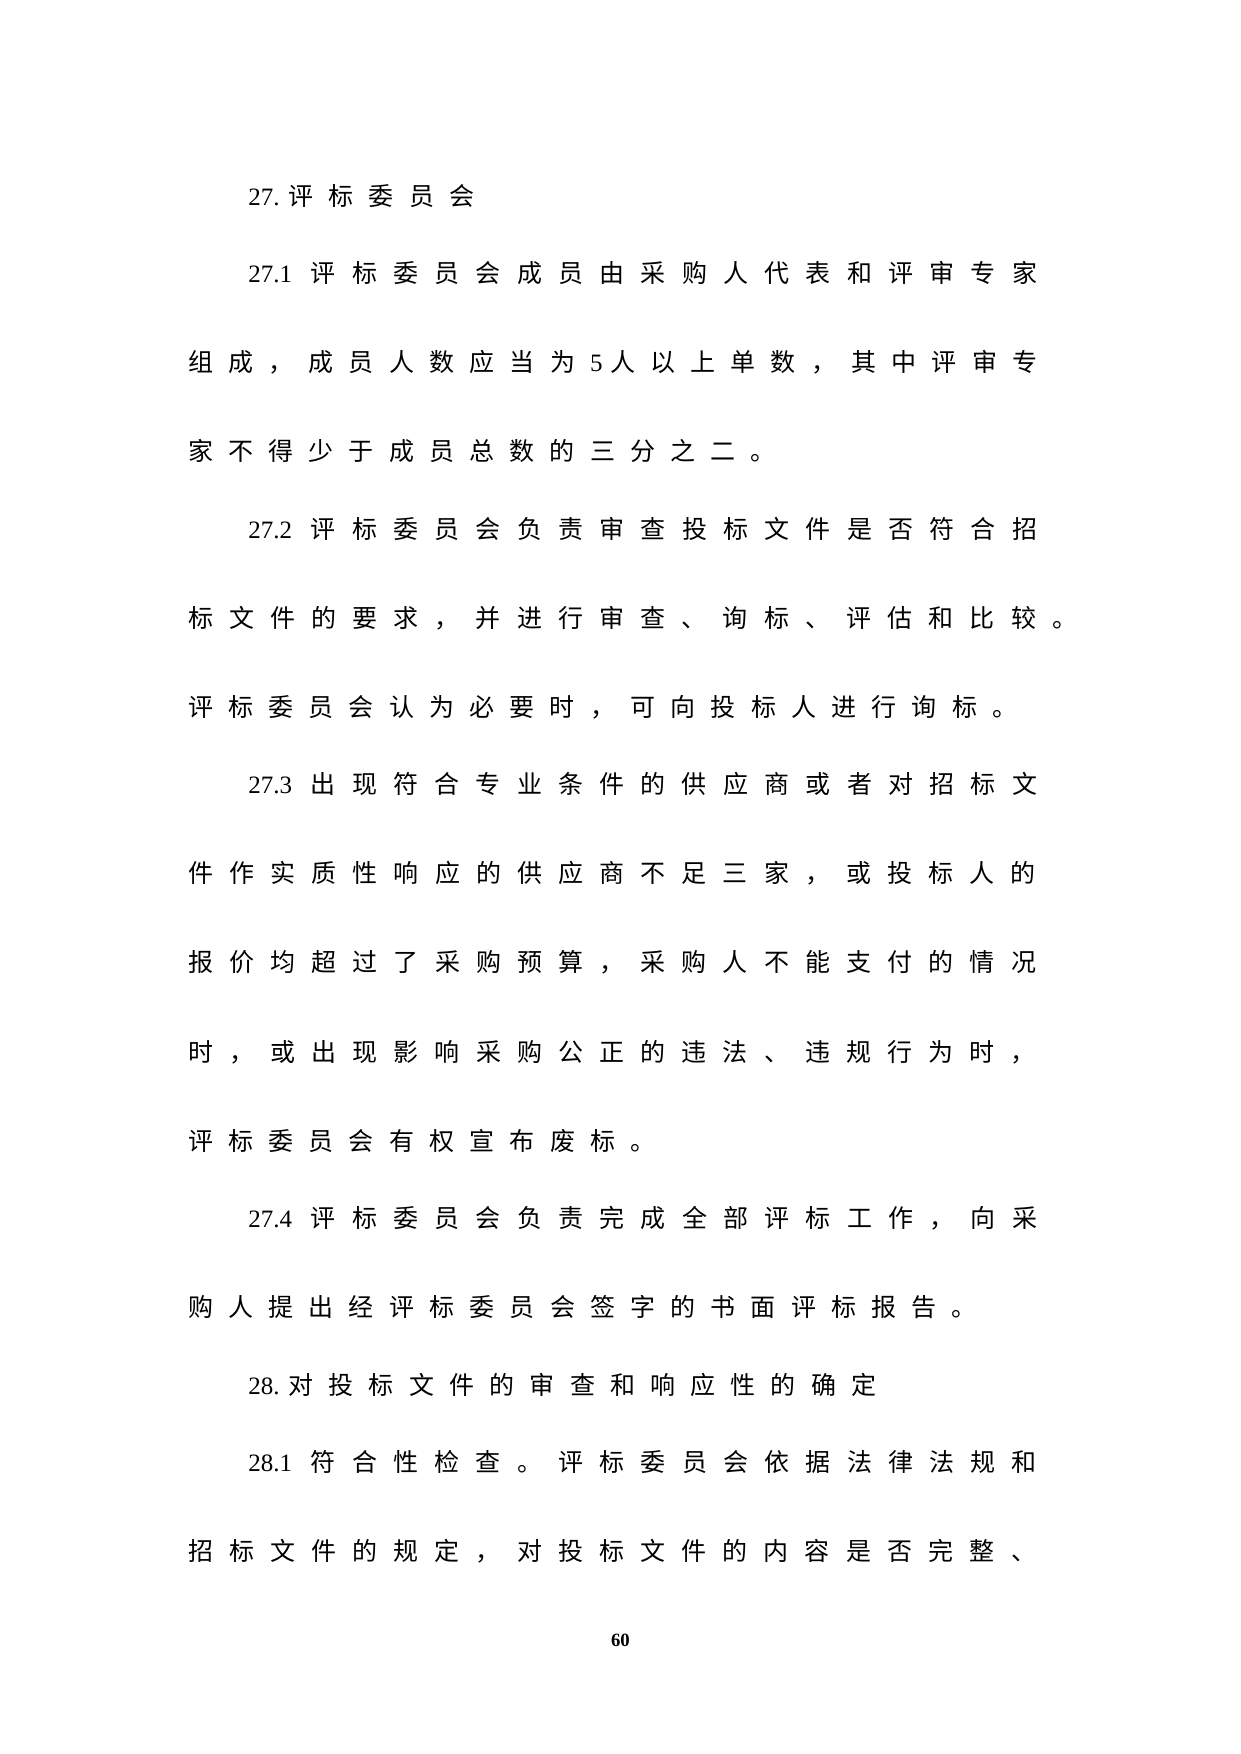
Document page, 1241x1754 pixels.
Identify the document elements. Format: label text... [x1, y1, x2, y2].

text 27.2 评标委员会负责审查投标文件是否符合招标文件的要求，并进行审查、询标、评估和比较。评标委员会认为必要时，可向投标人进行询标。 [188, 498, 1052, 735]
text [188, 1431, 1052, 1579]
text 27.3 出现符合专业条件的供应商或者对招标文件作实质性响应的供应商不足三家，或投标人的报价均超过了采购预算，采购人不能支付的情况时，或出现影响采购公正的违法、违规行为时，评标委员会有权宣布废标。 [188, 753, 1052, 1169]
text 27.1 评标委员会成员由采购人代表和评审专家组成，成员人数应当为5人以上单数，其中评审专家不得少于成员总数的三分之二。 [188, 242, 1052, 479]
text 28. 对投标文件的审查和响应性的确定 [188, 1353, 1052, 1413]
text 27. 评标委员会 [188, 164, 1052, 224]
text 27.4 评标委员会负责完成全部评标工作，向采购人提出经评标委员会签字的书面评标报告。 [188, 1187, 1052, 1335]
